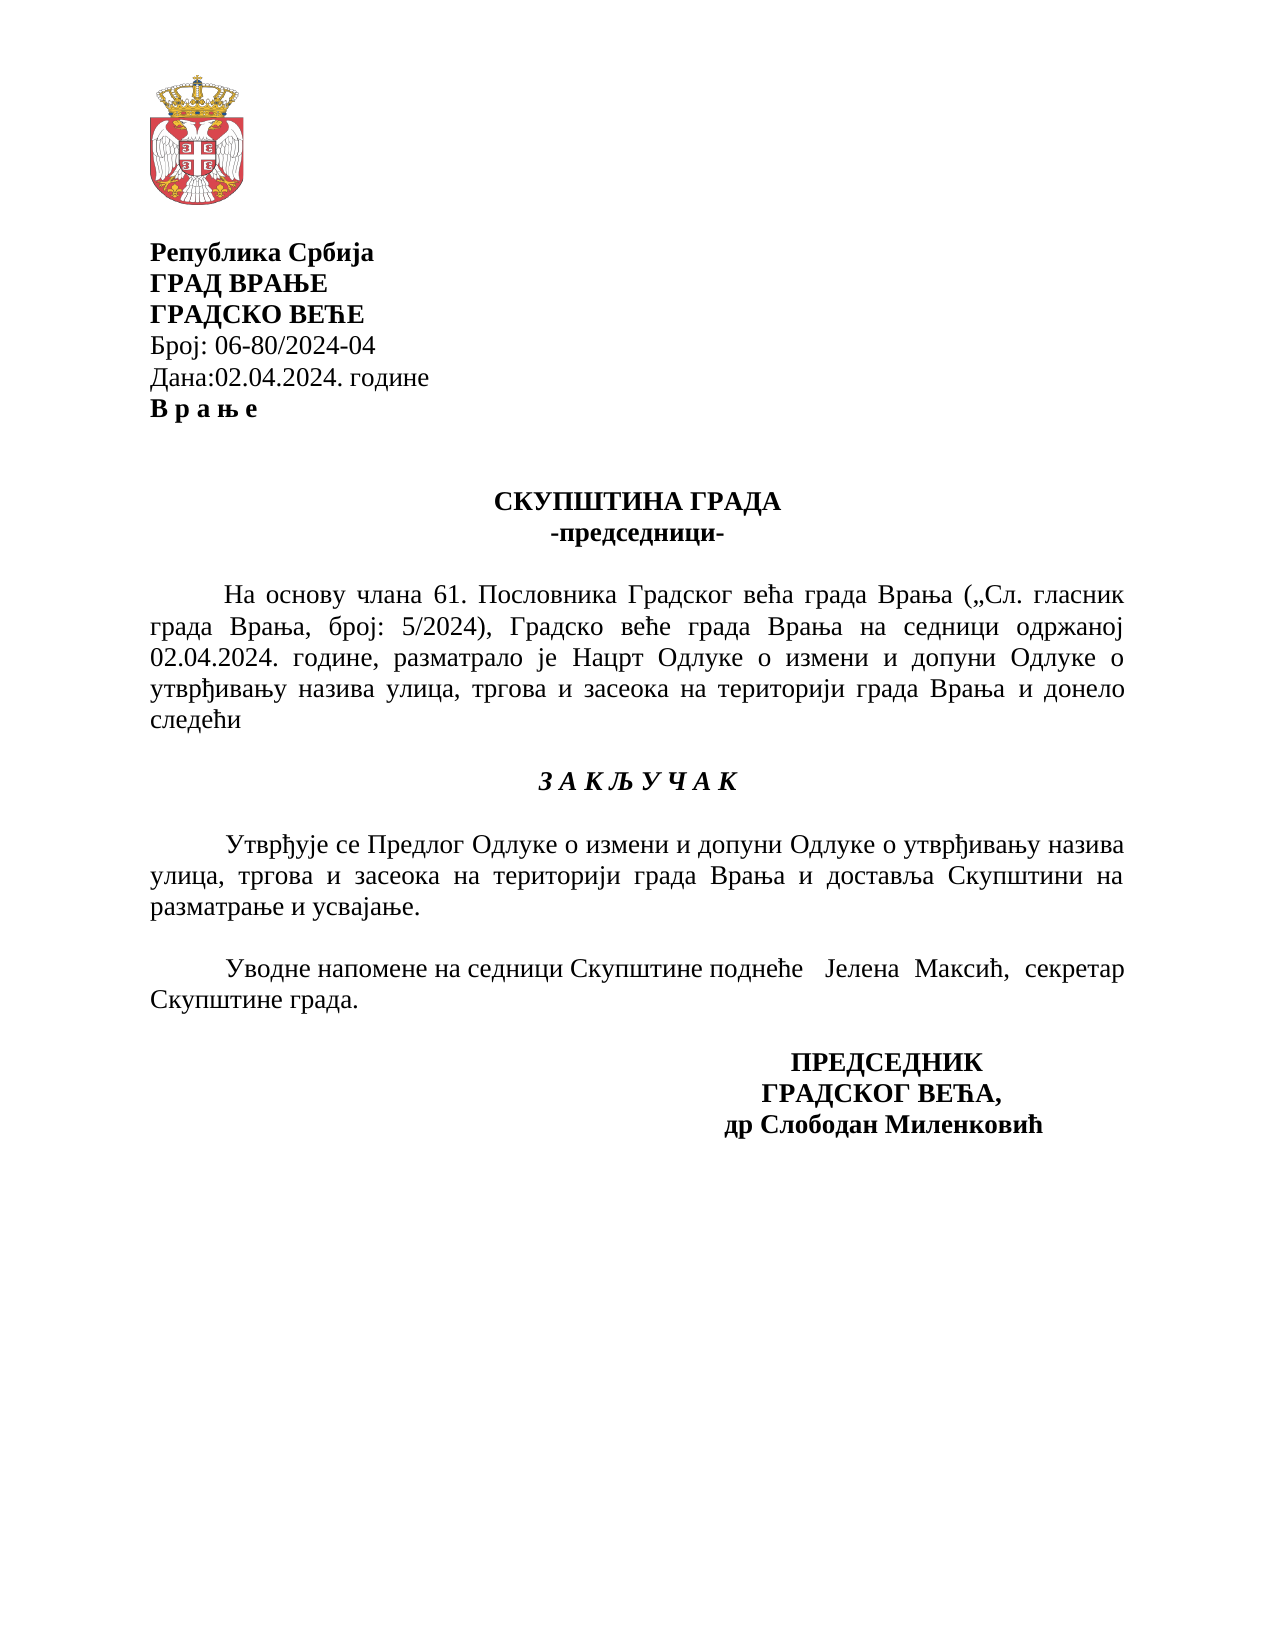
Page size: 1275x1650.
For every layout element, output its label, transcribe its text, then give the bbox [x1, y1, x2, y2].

text Број: 06-80/2024-04 [150, 329, 1125, 361]
text ПРЕДСЕДНИК [150, 1046, 1125, 1077]
text ГРАД ВРАЊЕ [150, 267, 1125, 298]
text Дана:02.04.2024. године [150, 361, 1125, 392]
text На основу члана 61. Пословника Градског већа града Врања („Сл. гласник града Врања, број: 5/2024), Градско веће града Врања на седници одржаној 02.04.2024. године, разматрало је Нацрт Одлуке о измени и допуни Одлуке о утврђивању назива улица, тргова и засеока на територији града Врања и донело следећи [150, 579, 1125, 734]
text -председници- [150, 516, 1125, 547]
text ГРАДСКОГ ВЕЋА, [150, 1077, 1125, 1108]
text Република Србија [150, 236, 1125, 267]
text ГРАДСКО ВЕЋЕ [150, 298, 1125, 329]
text Утврђује се Предлог Одлуке о измени и допуни Одлуке о утврђивању назива улица, тргова и засеока на територији града Врања и доставља Скупштини на разматрање и усвајање. [150, 828, 1125, 921]
text В р а њ е [150, 392, 1125, 423]
picture [150, 75, 244, 205]
text Уводне напомене на седници Скупштине поднеће Јелена Максић, секретар Скупштине града. [150, 952, 1125, 1015]
text др Слободан Миленковић [150, 1108, 1125, 1139]
text СКУПШТИНА ГРАДА [150, 485, 1125, 516]
text З А К Љ У Ч А К [150, 766, 1125, 797]
